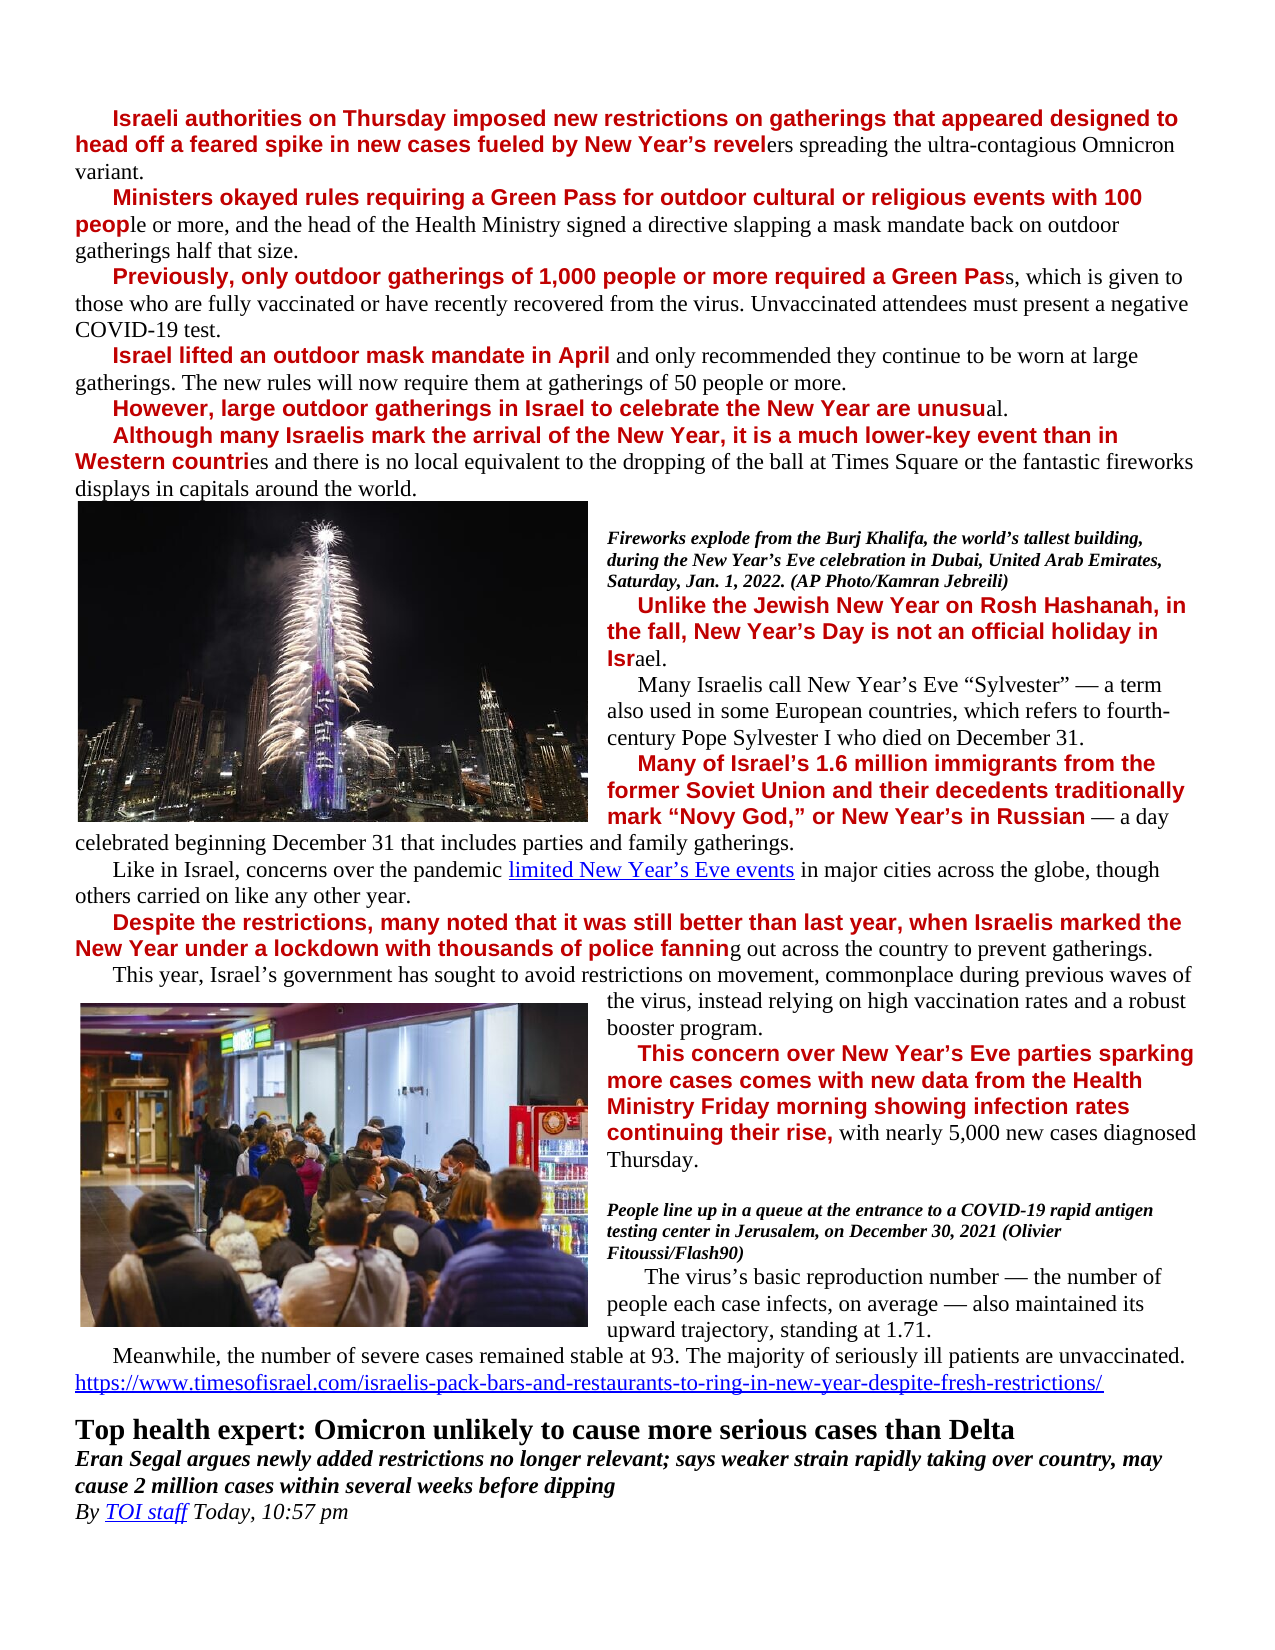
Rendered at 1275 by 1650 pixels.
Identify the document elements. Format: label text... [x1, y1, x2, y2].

text Despite the restrictions, many noted that it was still better than last year, when Israelis marked the New Year under a lockdown with thousands of police fanning out across the country to prevent gatherings. [75, 908, 1200, 961]
text However, large outdoor gatherings in Israel to celebrate the New Year are unusual. [75, 395, 1200, 422]
text The virus’s basic reproduction number — the number of people each case infects, on average — also maintained its upward trajectory, standing at 1.71. [75, 1263, 1200, 1342]
text Meanwhile, the number of severe cases remained stable at 93. The majority of seriously ill patients are unvaccinated. [75, 1342, 1200, 1369]
text Top health expert: Omicron unlikely to cause more serious cases than Delta [75, 1412, 1200, 1445]
text Many Israelis call New Year’s Eve “Sylvester” — a term also used in some European countries, which refers to fourth-century Pope Sylvester I who died on December 31. [588, 671, 1200, 750]
text Many of Israel’s 1.6 million immigrants from the former Soviet Union and their decedents traditionally mark “Novy God,” or New Year’s in Russian — a day celebrated beginning December 31 that includes parties and family gatherings. [75, 750, 1200, 856]
text https://www.timesofisrael.com/israelis-pack-bars-and-restaurants-to-ring-in-new-year-despite-fresh-restrictions/ [75, 1369, 1200, 1395]
text Fireworks explode from the Burj Khalifa, the world’s tallest building, during the New Year’s Eve celebration in Dubai, United Arab Emirates, Saturday, Jan. 1, 2022. (AP Photo/Kamran Jebreili) [588, 527, 1200, 592]
picture [75, 501, 588, 820]
text This year, Israel’s government has sought to avoid restrictions on movement, commonplace during previous waves of the virus, instead relying on high vaccination rates and a robust booster program. [75, 961, 1200, 1040]
text Ministers okayed rules requiring a Green Pass for outdoor cultural or religious events with 100 people or more, and the head of the Health Ministry signed a directive slapping a mask mandate back on outdoor gatherings half that size. [75, 184, 1200, 263]
text By TOI staff Today, 10:57 pm [75, 1498, 1200, 1524]
text This concern over New Year’s Eve parties sparking more cases comes with new data from the Health Ministry Friday morning showing infection rates continuing their rise, with nearly 5,000 new cases diagnosed Thursday. [588, 1040, 1200, 1172]
text Eran Segal argues newly added restrictions no longer relevant; says weaker strain rapidly taking over country, may cause 2 million cases within several weeks before dipping [75, 1445, 1200, 1498]
text Israel lifted an outdoor mask mandate in April and only recommended they continue to be worn at large gatherings. The new rules will now require them at gatherings of 50 people or more. [75, 342, 1200, 395]
text Israeli authorities on Thursday imposed new restrictions on gatherings that appeared designed to head off a feared spike in new cases fueled by New Year’s revelers spreading the ultra-contagious Omnicron variant. [75, 105, 1200, 184]
text Unlike the Jewish New Year on Rosh Hashanah, in the fall, New Year’s Day is not an official holiday in Israel. [588, 592, 1200, 671]
text People line up in a queue at the entrance to a COVID-19 rapid antigen testing center in Jerusalem, on December 30, 2021 (Olivier Fitoussi/Flash90) [588, 1198, 1200, 1263]
text Previously, only outdoor gatherings of 1,000 people or more required a Green Pass, which is given to those who are fully vaccinated or have recently recovered from the virus. Unvaccinated attendees must present a negative COVID-19 test. [75, 263, 1200, 342]
text Although many Israelis mark the arrival of the New Year, it is a much lower-key event than in Western countries and there is no local equivalent to the dropping of the ball at Times Square or the fantastic fireworks displays in capitals around the world. [75, 422, 1200, 501]
picture [75, 1003, 588, 1323]
text Like in Israel, concerns over the pandemic limited New Year’s Eve events in major cities across the globe, though others carried on like any other year. [75, 856, 1200, 908]
